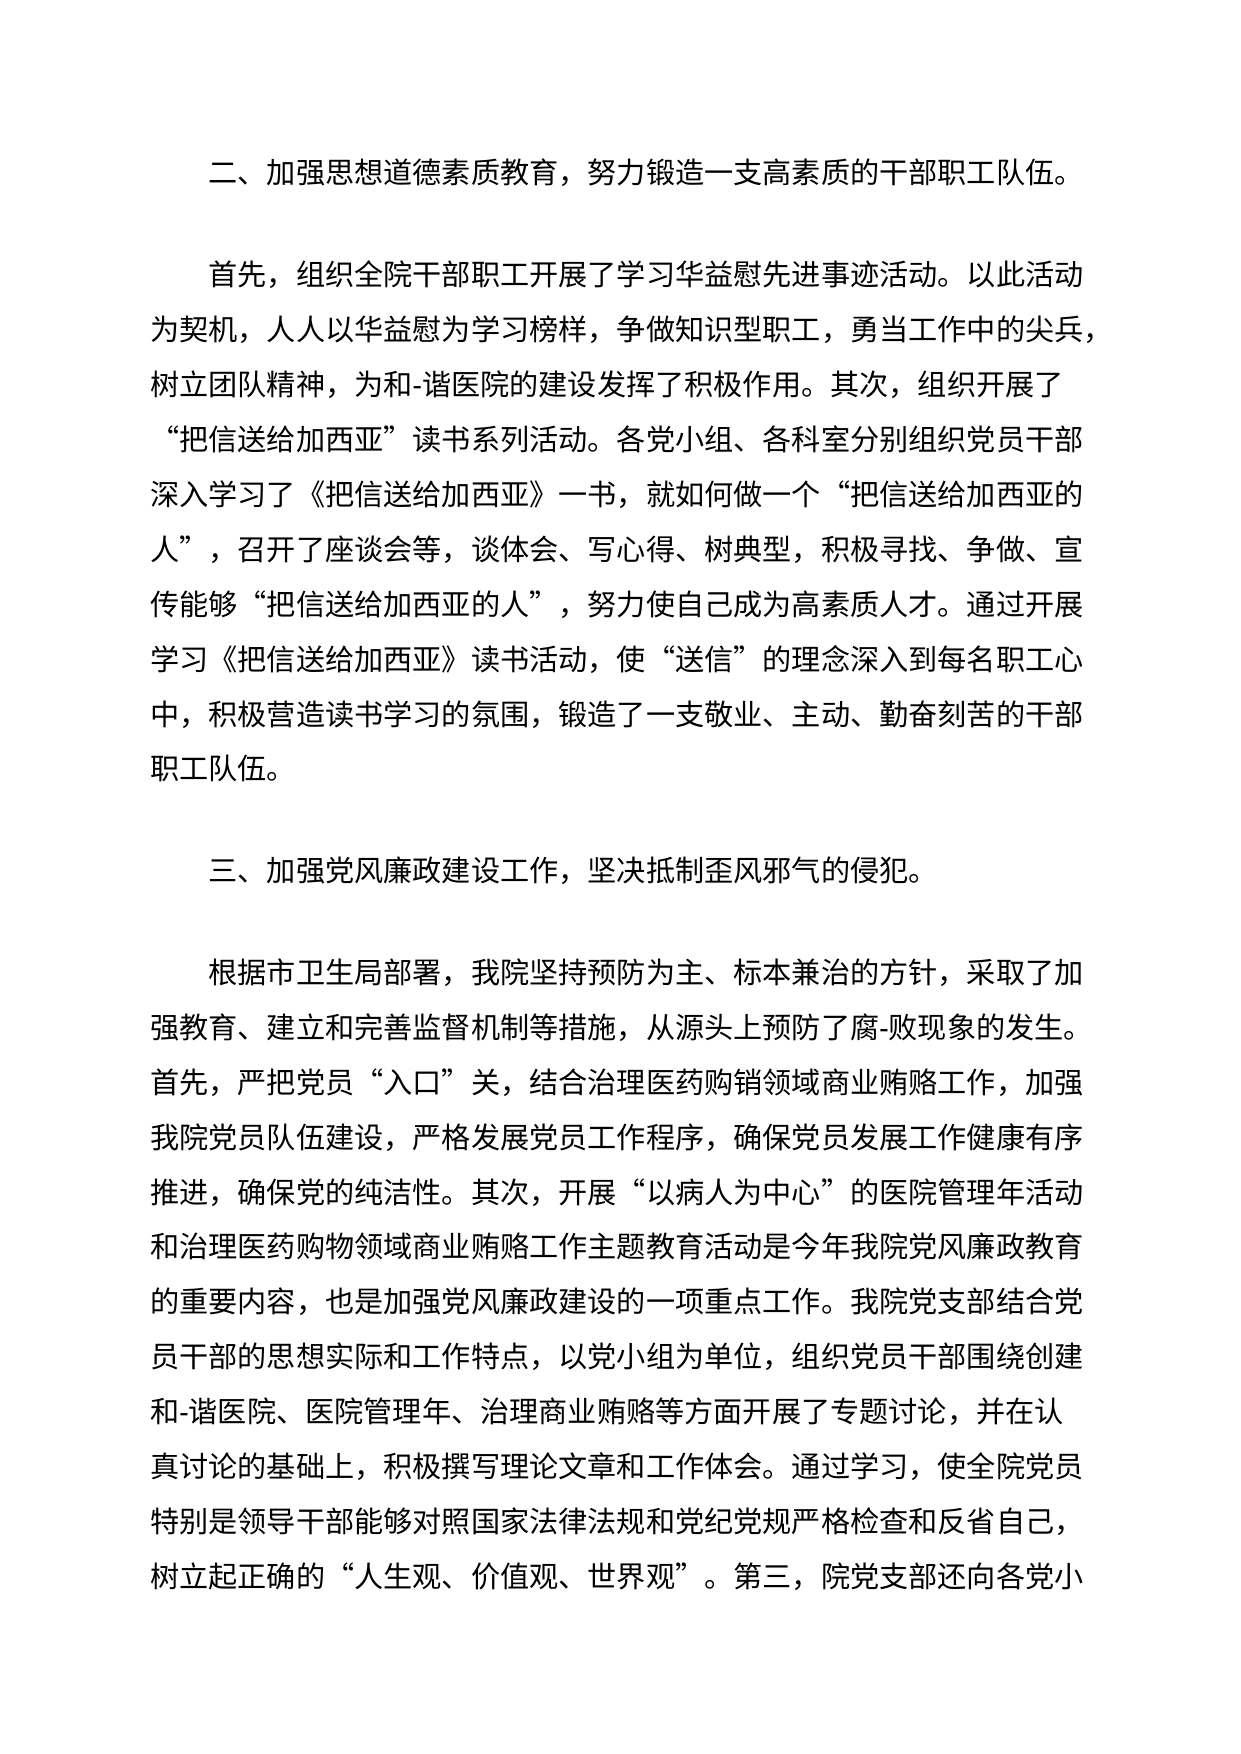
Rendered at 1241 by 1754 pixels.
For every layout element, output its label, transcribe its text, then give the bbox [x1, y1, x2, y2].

text 三、加强党风廉政建设工作，坚决抵制歪风邪气的侵犯。 [150, 848, 1090, 890]
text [150, 949, 1090, 1596]
text 首先，组织全院干部职工开展了学习华益慰先进事迹活动。以此活动为契机，人人以华益慰为学习榜样，争做知识型职工，勇当工作中的尖兵，树立团队精神，为和-谐医院的建设发挥了积极作用。其次，组织开展了“把信送给加西亚”读书系列活动。各党小组、各科室分别组织党员干部深入学习了《把信送给加西亚》一书，就如何做一个“把信送给加西亚的人”，召开了座谈会等，谈体会、写心得、树典型，积极寻找、争做、宣传能够“把信送给加西亚的人”，努力使自己成为高素质人才。通过开展学习《把信送给加西亚》读书活动，使“送信”的理念深入到每名职工心中，积极营造读书学习的氛围，锻造了一支敬业、主动、勤奋刻苦的干部职工队伍。 [150, 252, 1090, 788]
text 二、加强思想道德素质教育，努力锻造一支高素质的干部职工队伍。 [150, 150, 1090, 192]
